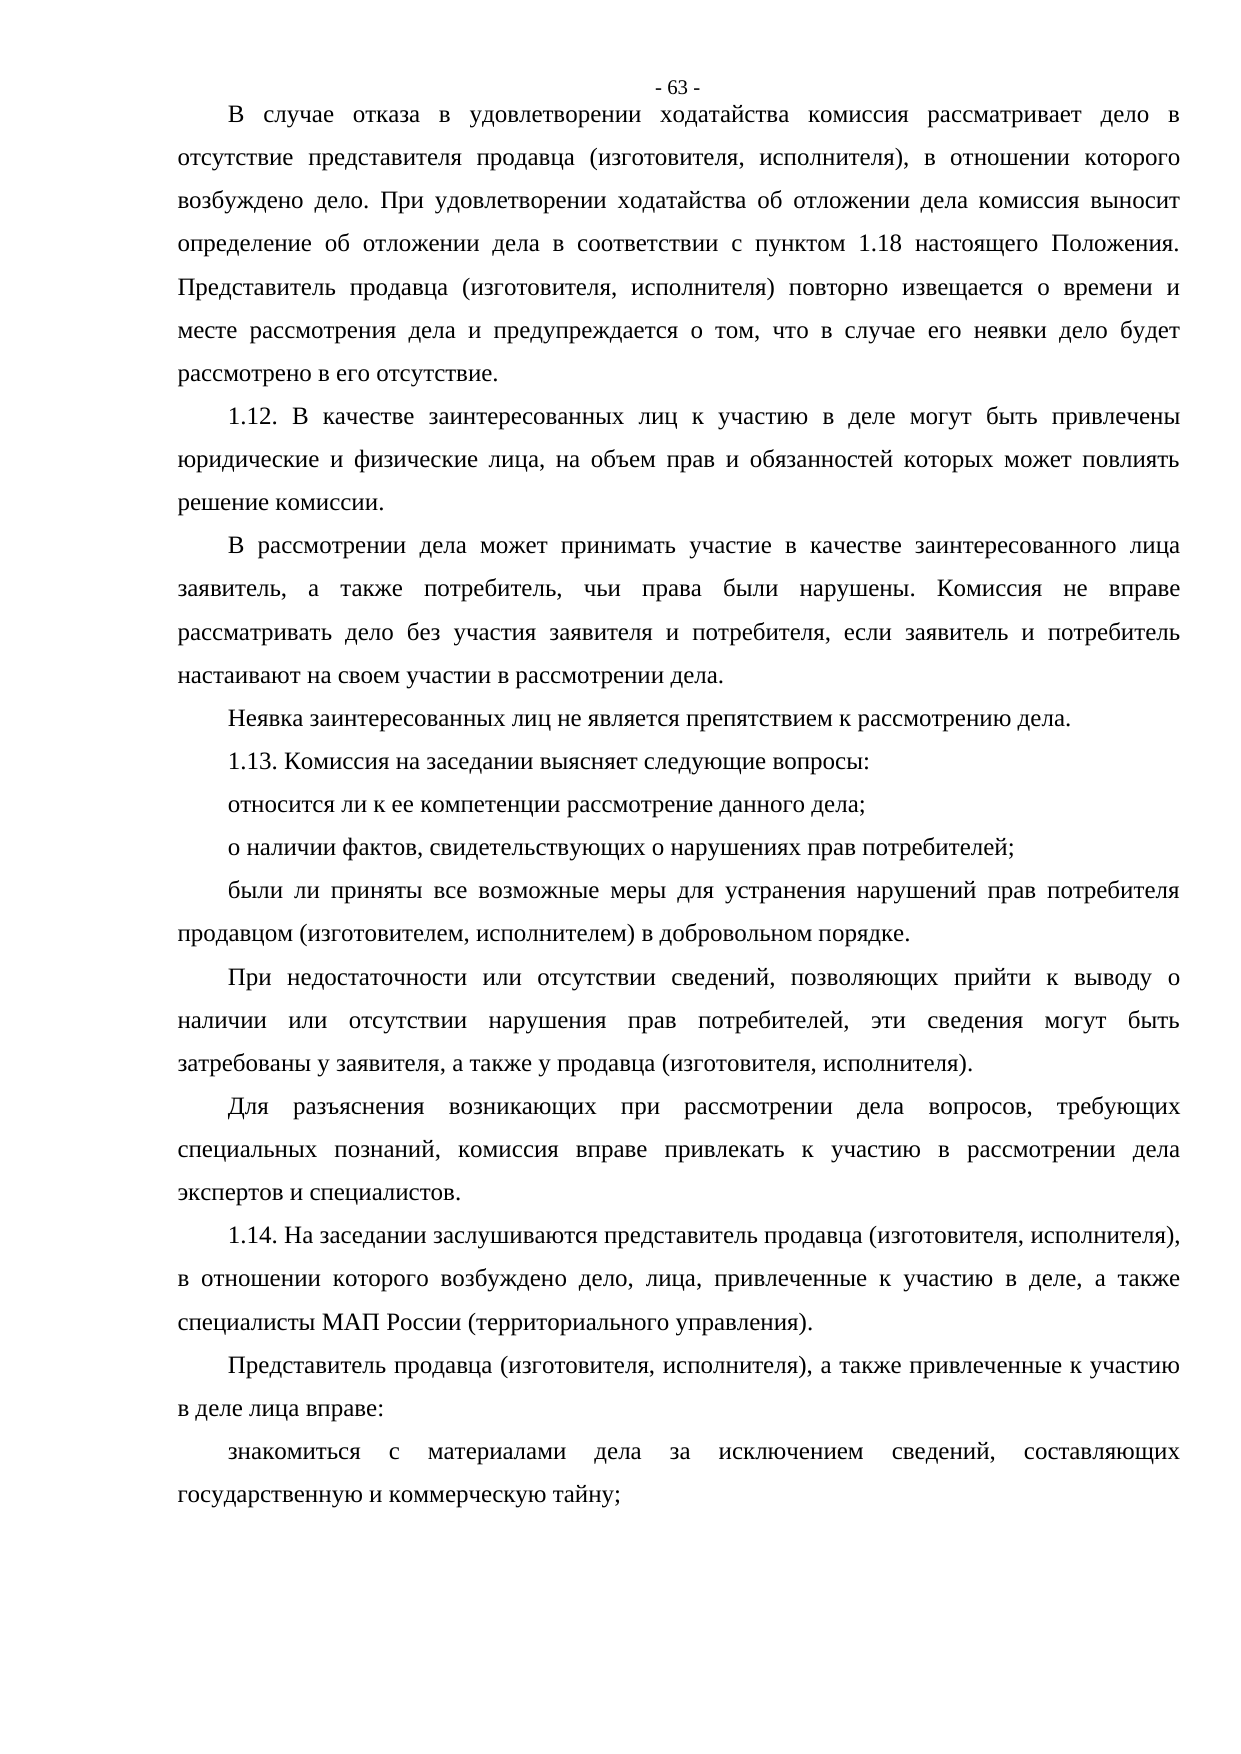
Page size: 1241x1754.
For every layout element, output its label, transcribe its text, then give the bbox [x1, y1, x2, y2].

text При недостаточности или отсутствии сведений, позволяющих прийти к выводу о наличии или отсутствии нарушения прав потребителей, эти сведения могут быть затребованы у заявителя, а также у продавца (изготовителя, исполнителя). [177, 962, 1181, 1077]
text 1.13. Комиссия на заседании выясняет следующие вопросы: [177, 746, 1181, 775]
text В случае отказа в удовлетворении ходатайства комиссия рассматривает дело в отсутствие представителя продавца (изготовителя, исполнителя), в отношении которого возбуждено дело. При удовлетворении ходатайства об отложении дела комиссия выносит определение об отложении дела в соответствии с пунктом 1.18 настоящего Положения. Представитель продавца (изготовителя, исполнителя) повторно извещается о времени и месте рассмотрения дела и предупреждается о том, что в случае его неявки дело будет рассмотрено в его отсутствие. [177, 99, 1181, 387]
text 1.14. На заседании заслушиваются представитель продавца (изготовителя, исполнителя), в отношении которого возбуждено дело, лица, привлеченные к участию в деле, а также специалисты МАП России (территориального управления). [177, 1220, 1181, 1335]
text Для разъяснения возникающих при рассмотрении дела вопросов, требующих специальных познаний, комиссия вправе привлекать к участию в рассмотрении дела экспертов и специалистов. [177, 1091, 1181, 1206]
text относится ли к ее компетенции рассмотрение данного дела; [177, 789, 1181, 818]
text Представитель продавца (изготовителя, исполнителя), а также привлеченные к участию в деле лица вправе: [177, 1350, 1181, 1422]
text были ли приняты все возможные меры для устранения нарушений прав потребителя продавцом (изготовителем, исполнителем) в добровольном порядке. [177, 875, 1181, 947]
text 1.12. В качестве заинтересованных лиц к участию в деле могут быть привлечены юридические и физические лица, на объем прав и обязанностей которых может повлиять решение комиссии. [177, 401, 1181, 516]
text В рассмотрении дела может принимать участие в качестве заинтересованного лица заявитель, а также потребитель, чьи права были нарушены. Комиссия не вправе рассматривать дело без участия заявителя и потребителя, если заявитель и потребитель настаивают на своем участии в рассмотрении дела. [177, 530, 1181, 688]
text Неявка заинтересованных лиц не является препятствием к рассмотрению дела. [177, 703, 1181, 732]
text о наличии фактов, свидетельствующих о нарушениях прав потребителей; [177, 832, 1181, 861]
text знакомиться с материалами дела за исключением сведений, составляющих государственную и коммерческую тайну; [177, 1436, 1181, 1508]
